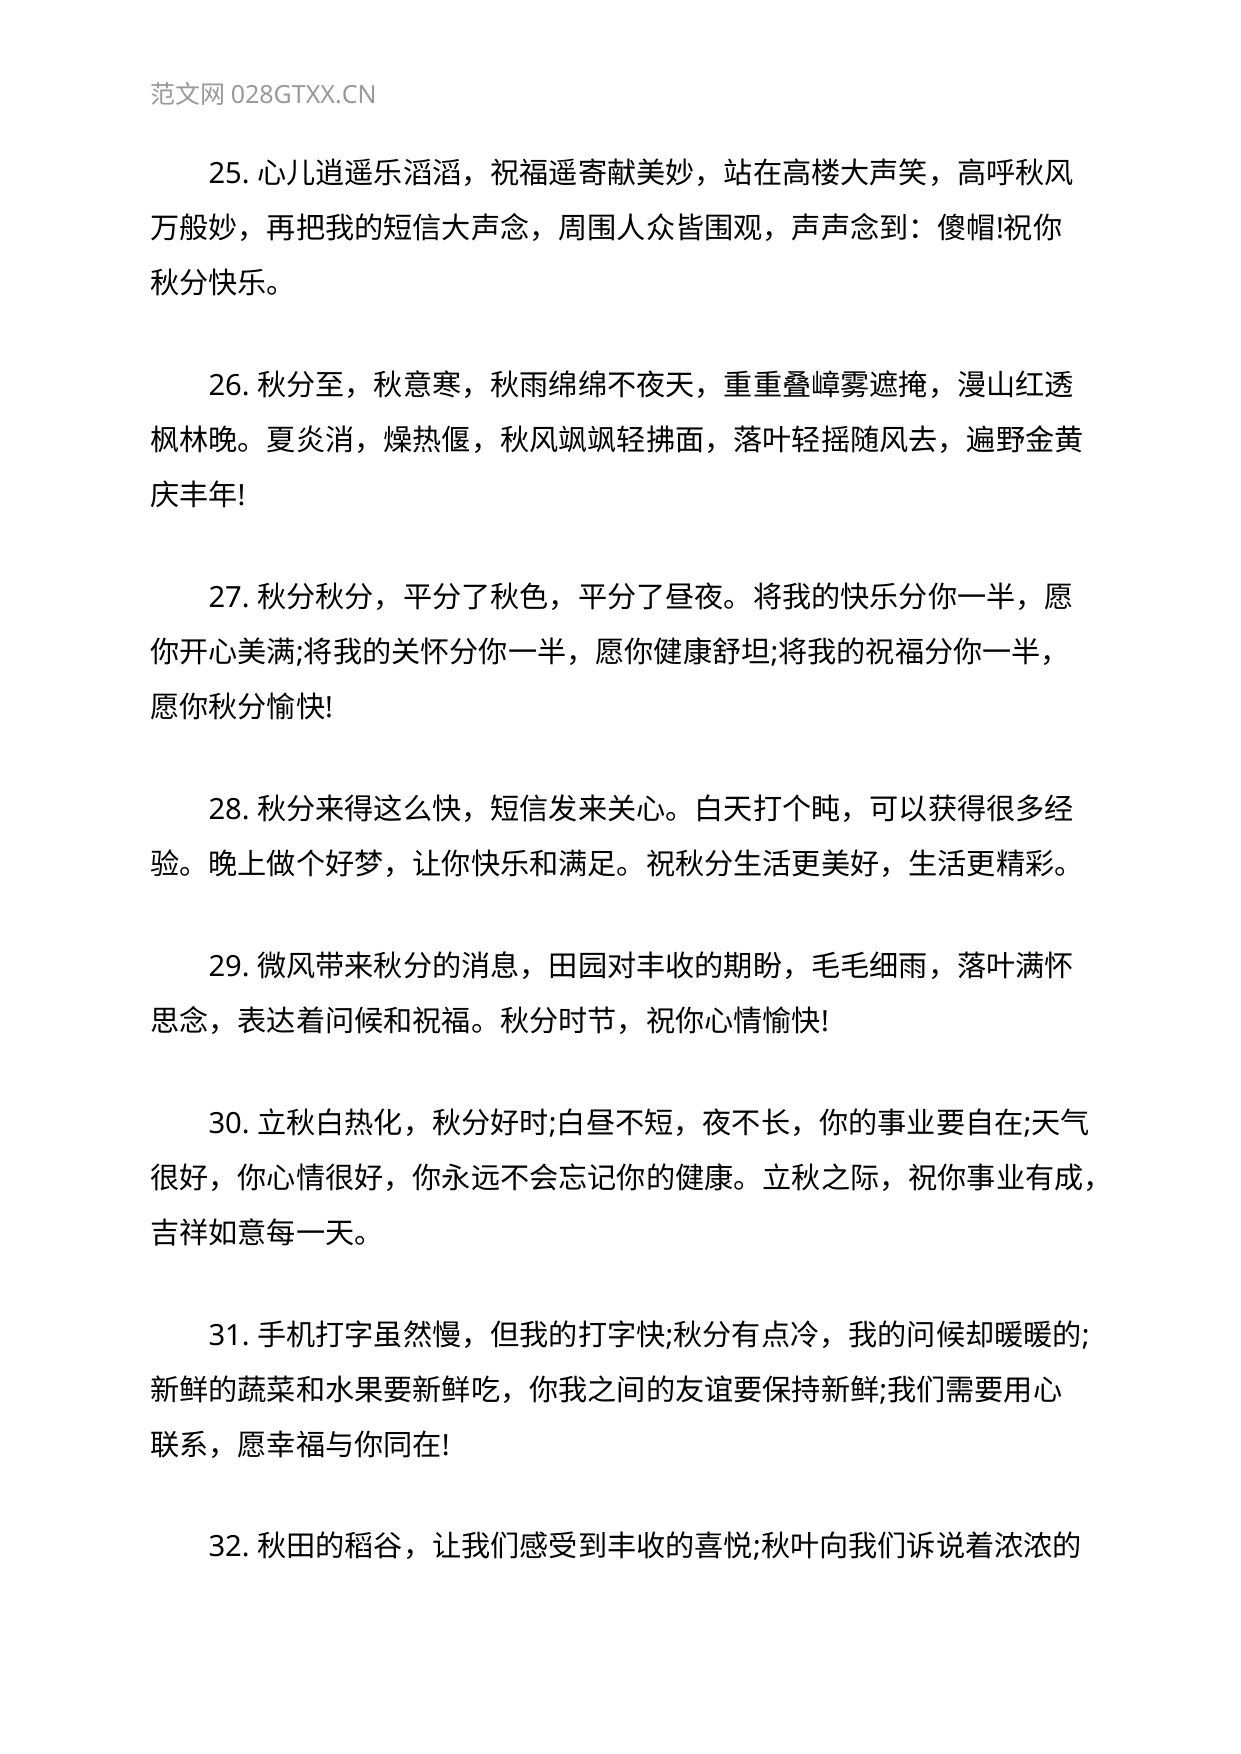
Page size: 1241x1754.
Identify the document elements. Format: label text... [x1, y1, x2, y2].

text 30. 立秋白热化，秋分好时;白昼不短，夜不长，你的事业要自在;天气很好，你心情很好，你永远不会忘记你的健康。立秋之际，祝你事业有成，吉祥如意每一天。 [150, 1099, 1090, 1252]
text 31. 手机打字虽然慢，但我的打字快;秋分有点冷，我的问候却暖暖的;新鲜的蔬菜和水果要新鲜吃，你我之间的友谊要保持新鲜;我们需要用心联系，愿幸福与你同在! [150, 1311, 1090, 1463]
text 29. 微风带来秋分的消息，田园对丰收的期盼，毛毛细雨，落叶满怀思念，表达着问候和祝福。秋分时节，祝你心情愉快! [150, 942, 1090, 1040]
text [150, 1523, 1090, 1565]
text 27. 秋分秋分，平分了秋色，平分了昼夜。将我的快乐分你一半，愿你开心美满;将我的关怀分你一半，愿你健康舒坦;将我的祝福分你一半，愿你秋分愉快! [150, 574, 1090, 726]
text 26. 秋分至，秋意寒，秋雨绵绵不夜天，重重叠嶂雾遮掩，漫山红透枫林晚。夏炎消，燥热偃，秋风飒飒轻拂面，落叶轻摇随风去，遍野金黄庆丰年! [150, 362, 1090, 514]
text 25. 心儿逍遥乐滔滔，祝福遥寄献美妙，站在高楼大声笑，高呼秋风万般妙，再把我的短信大声念，周围人众皆围观，声声念到：傻帽!祝你秋分快乐。 [150, 150, 1090, 302]
text 28. 秋分来得这么快，短信发来关心。白天打个盹，可以获得很多经验。晚上做个好梦，让你快乐和满足。祝秋分生活更美好，生活更精彩。 [150, 786, 1090, 883]
